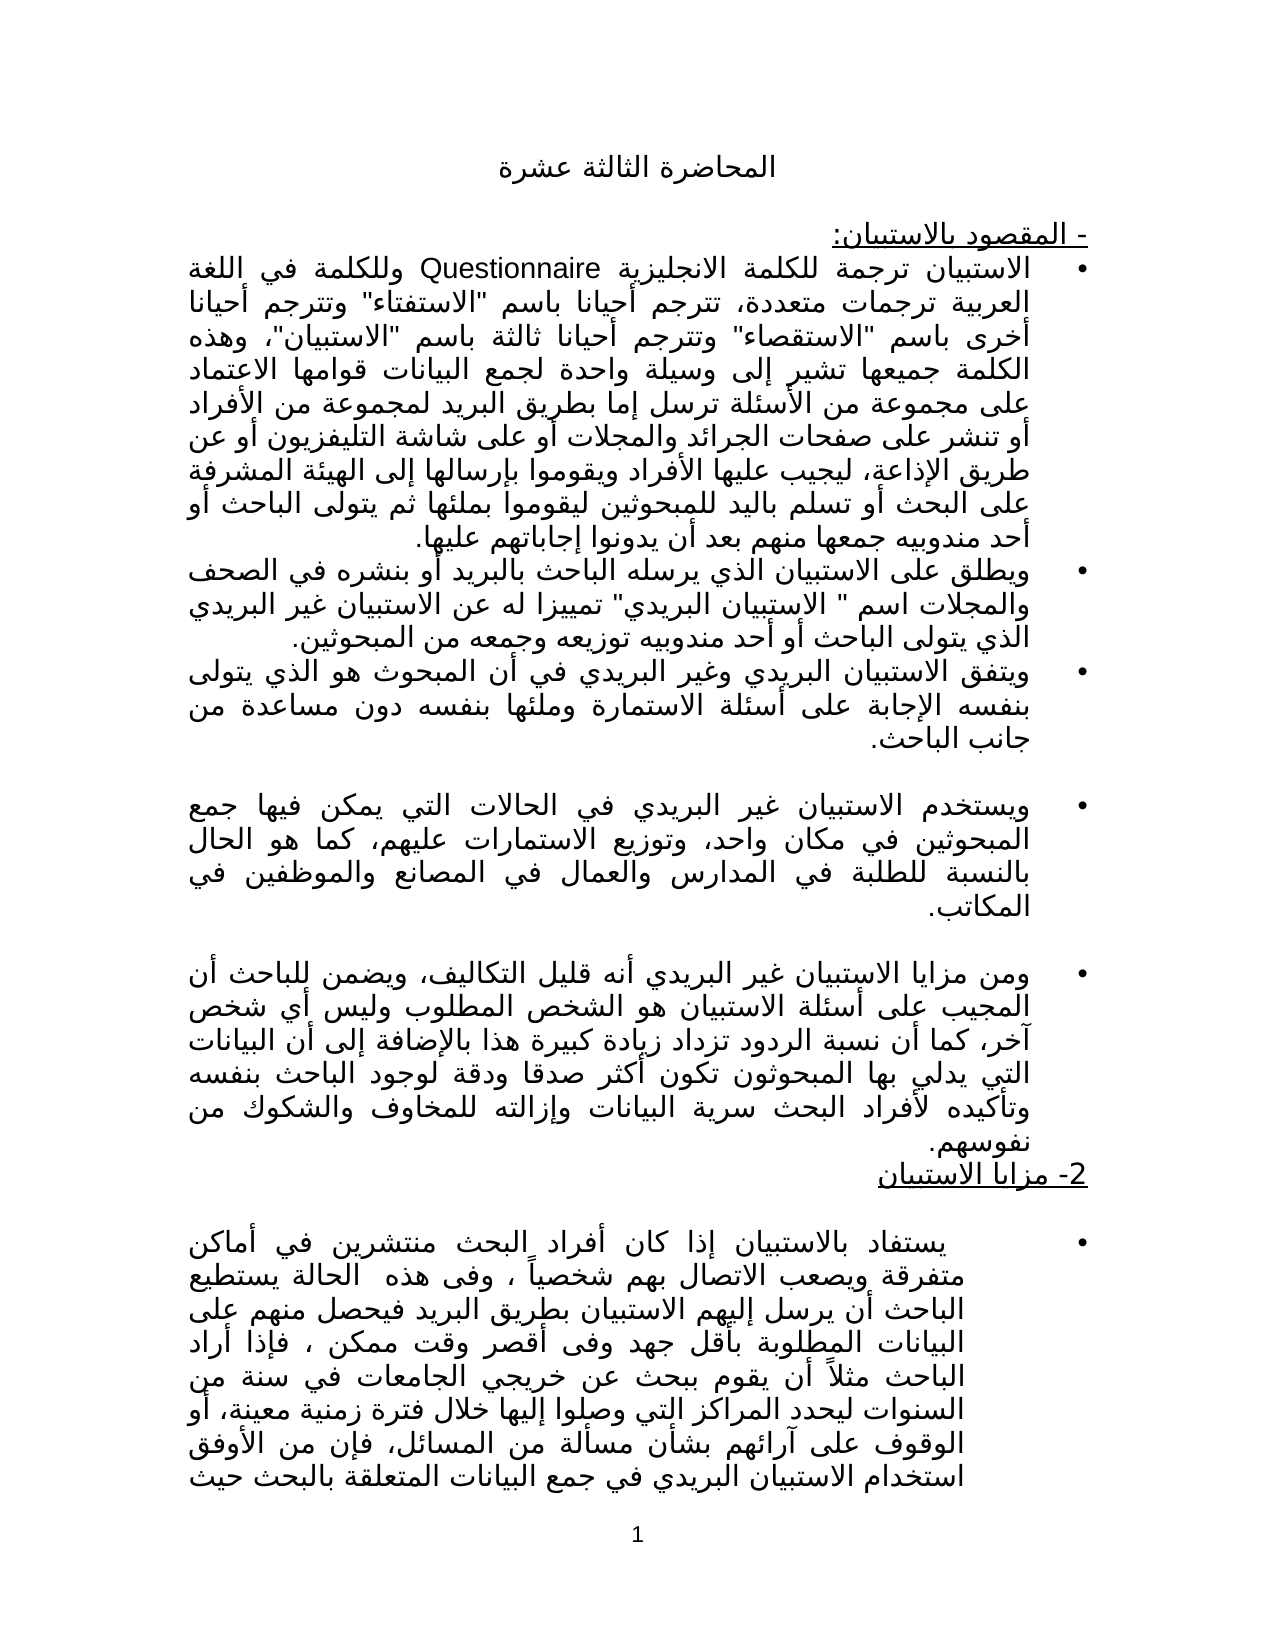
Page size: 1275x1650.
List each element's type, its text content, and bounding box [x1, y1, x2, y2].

list ومن مزايا الاستبيان غير البريدي أنه قليل التكاليف، ويضمن للباحث أن المجيب على أسئلة الاستبيان هو الشخص المطلوب وليس أي شخص آخر، كما أن نسبة الردود تزداد زيادة كبيرة هذا بالإضافة إلى أن البيانات التي يدلي بها المبحوثون تكون أكثر صدقا ودقة لوجود الباحث بنفسه وتأكيده لأفراد البحث سرية البيانات وإزالته للمخاوف والشكوك من نفوسهم. [187, 956, 1087, 1157]
text 2- مزايا الاستبيان [187, 1157, 1087, 1191]
list الاستبيان ترجمة للكلمة الانجليزية Questionnaire وللكلمة في اللغة العربية ترجمات متعددة، تترجم أحيانا باسم "الاستفتاء" وتترجم أحيانا أخرى باسم "الاستقصاء" وتترجم أحيانا ثالثة باسم "الاستبيان"، وهذه الكلمة جميعها تشير إلى وسيلة واحدة لجمع البيانات قوامها الاعتماد على مجموعة من الأسئلة ترسل إما بطريق البريد لمجموعة من الأفراد أو تنشر على صفحات الجرائد والمجلات أو على شاشة التليفزيون أو عن طريق الإذاعة، ليجيب عليها الأفراد ويقوموا بإرسالها إلى الهيئة المشرفة على البحث أو تسلم باليد للمبحوثين ليقوموا بملئها ثم يتولى الباحث أو أحد مندوبيه جمعها منهم بعد أن يدونوا إجاباتهم عليها. [187, 251, 1087, 553]
list ويطلق على الاستبيان الذي يرسله الباحث بالبريد أو بنشره في الصحف والمجلات اسم " الاستبيان البريدي" تمييزا له عن الاستبيان غير البريدي الذي يتولى الباحث أو أحد مندوبيه توزيعه وجمعه من المبحوثين. [187, 553, 1087, 654]
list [187, 1224, 1087, 1493]
list ويستخدم الاستبيان غير البريدي في الحالات التي يمكن فيها جمع المبحوثين في مكان واحد، وتوزيع الاستمارات عليهم، كما هو الحال بالنسبة للطلبة في المدارس والعمال في المصانع والموظفين في المكاتب. [187, 788, 1087, 922]
text المحاضرة الثالثة عشرة [187, 150, 1087, 184]
list ويتفق الاستبيان البريدي وغير البريدي في أن المبحوث هو الذي يتولى بنفسه الإجابة على أسئلة الاستمارة وملئها بنفسه دون مساعدة من جانب الباحث. [187, 654, 1087, 754]
text - المقصود بالاستبيان: [187, 217, 1087, 251]
